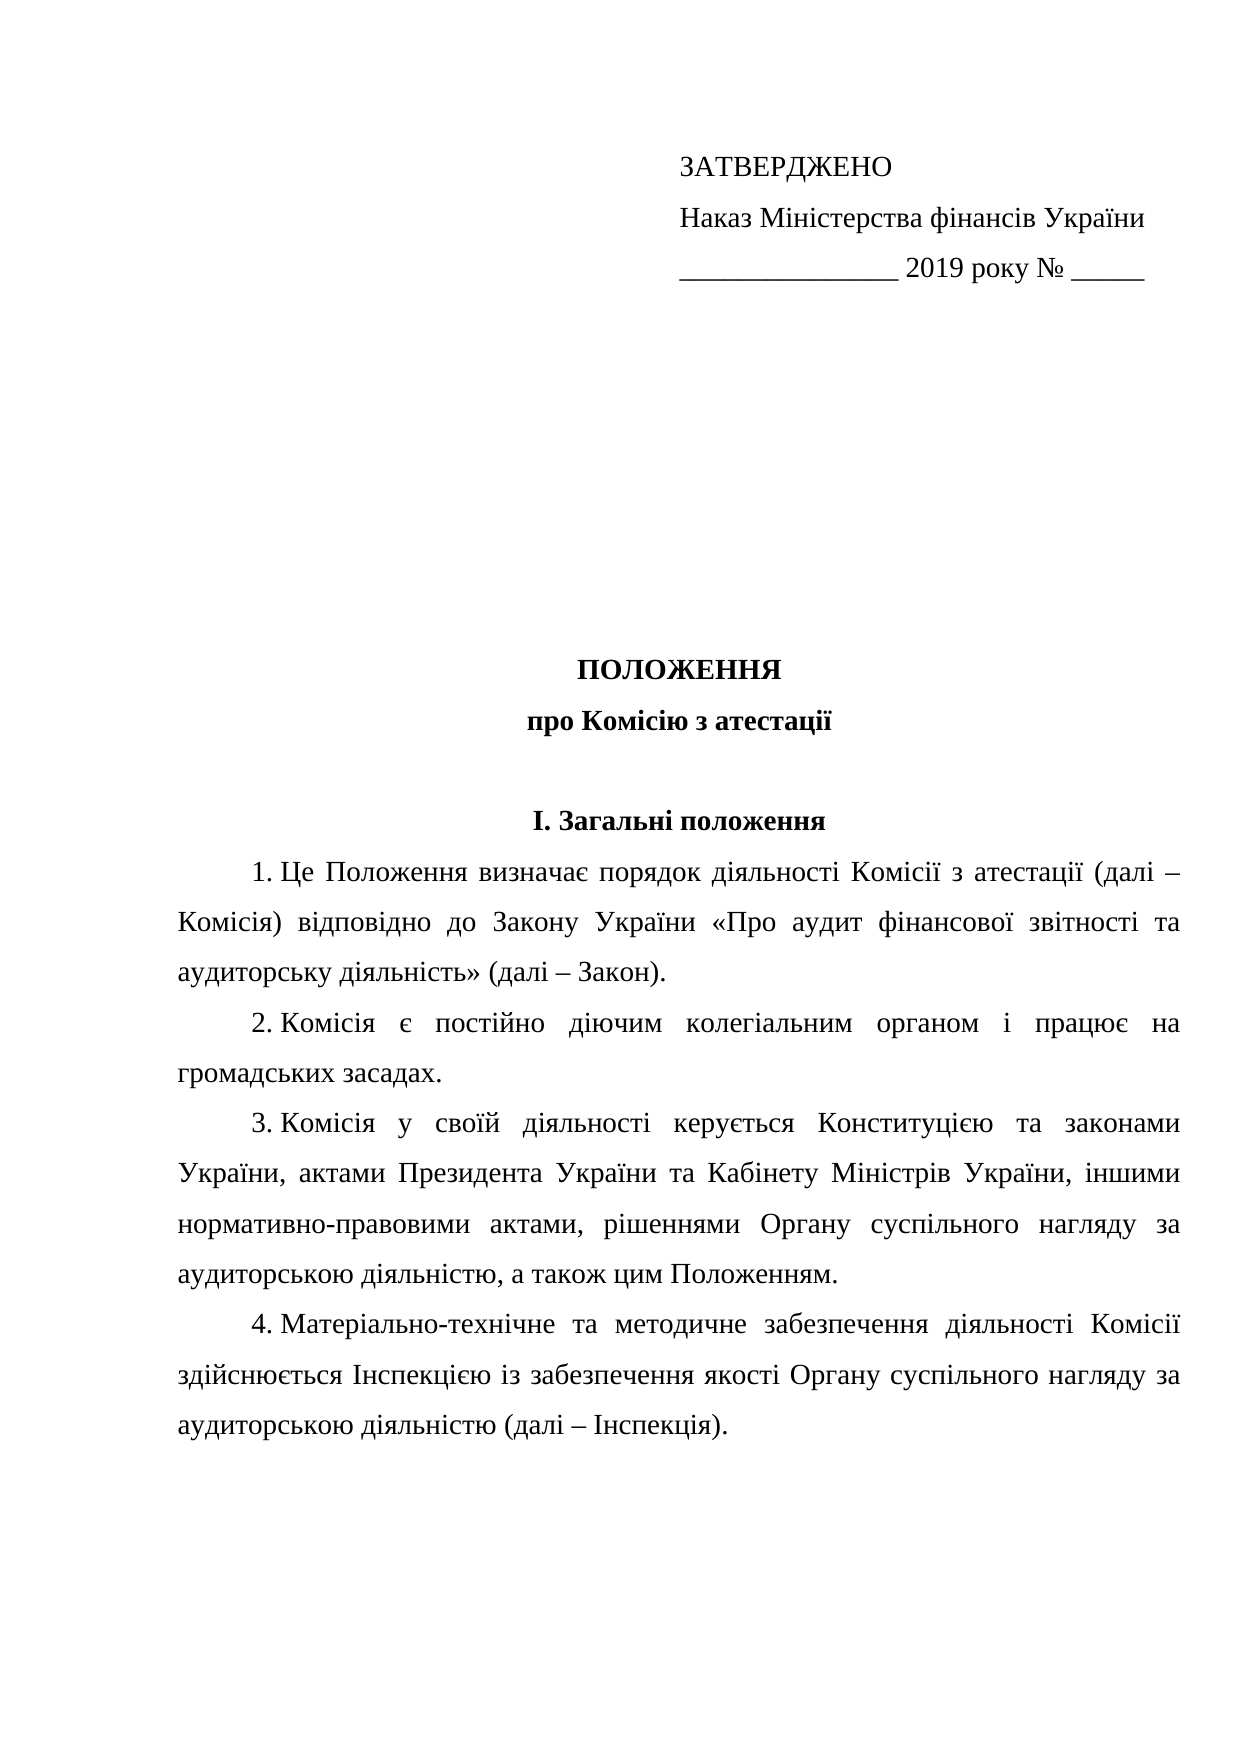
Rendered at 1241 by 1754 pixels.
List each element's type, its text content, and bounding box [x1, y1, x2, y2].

text 4. Матеріально-технічне та методичне забезпечення діяльності Комісії здійснюється Інспекцією із забезпечення якості Органу суспільного нагляду за аудиторською діяльністю (далі – Інспекція). [177, 1307, 1181, 1357]
text 2. Комісія є постійно діючим колегіальним органом і працює на громадських засадах. [177, 1005, 1181, 1088]
text I. Загальні положення [177, 803, 1181, 837]
text 1. Це Положення визначає порядок діяльності Комісії з атестації (далі – Комісія) відповідно до Закону України «Про аудит фінансової звітності та аудиторську діяльність» (далі – Закон). [177, 854, 1181, 988]
text Наказ Міністерства фінансів України [679, 200, 1181, 233]
text про Комісію з атестації [177, 703, 1181, 736]
text ЗАТВЕРДЖЕНО [679, 149, 1181, 183]
text 4. Матеріально-технічне та методичне забезпечення діяльності Комісії здійснюється Інспекцією із забезпечення якості Органу суспільного нагляду за аудиторською діяльністю (далі – Інспекція). [177, 1390, 1181, 1441]
text ПОЛОЖЕННЯ [177, 652, 1181, 686]
text 3. Комісія у своїй діяльності керується Конституцією та законами України, актами Президента України та Кабінету Міністрів України, іншими нормативно-правовими актами, рішеннями Органу суспільного нагляду за аудиторською діяльністю, а також цим Положенням. [177, 1105, 1181, 1290]
text _______________ 2019 року № _____ [679, 250, 1181, 283]
